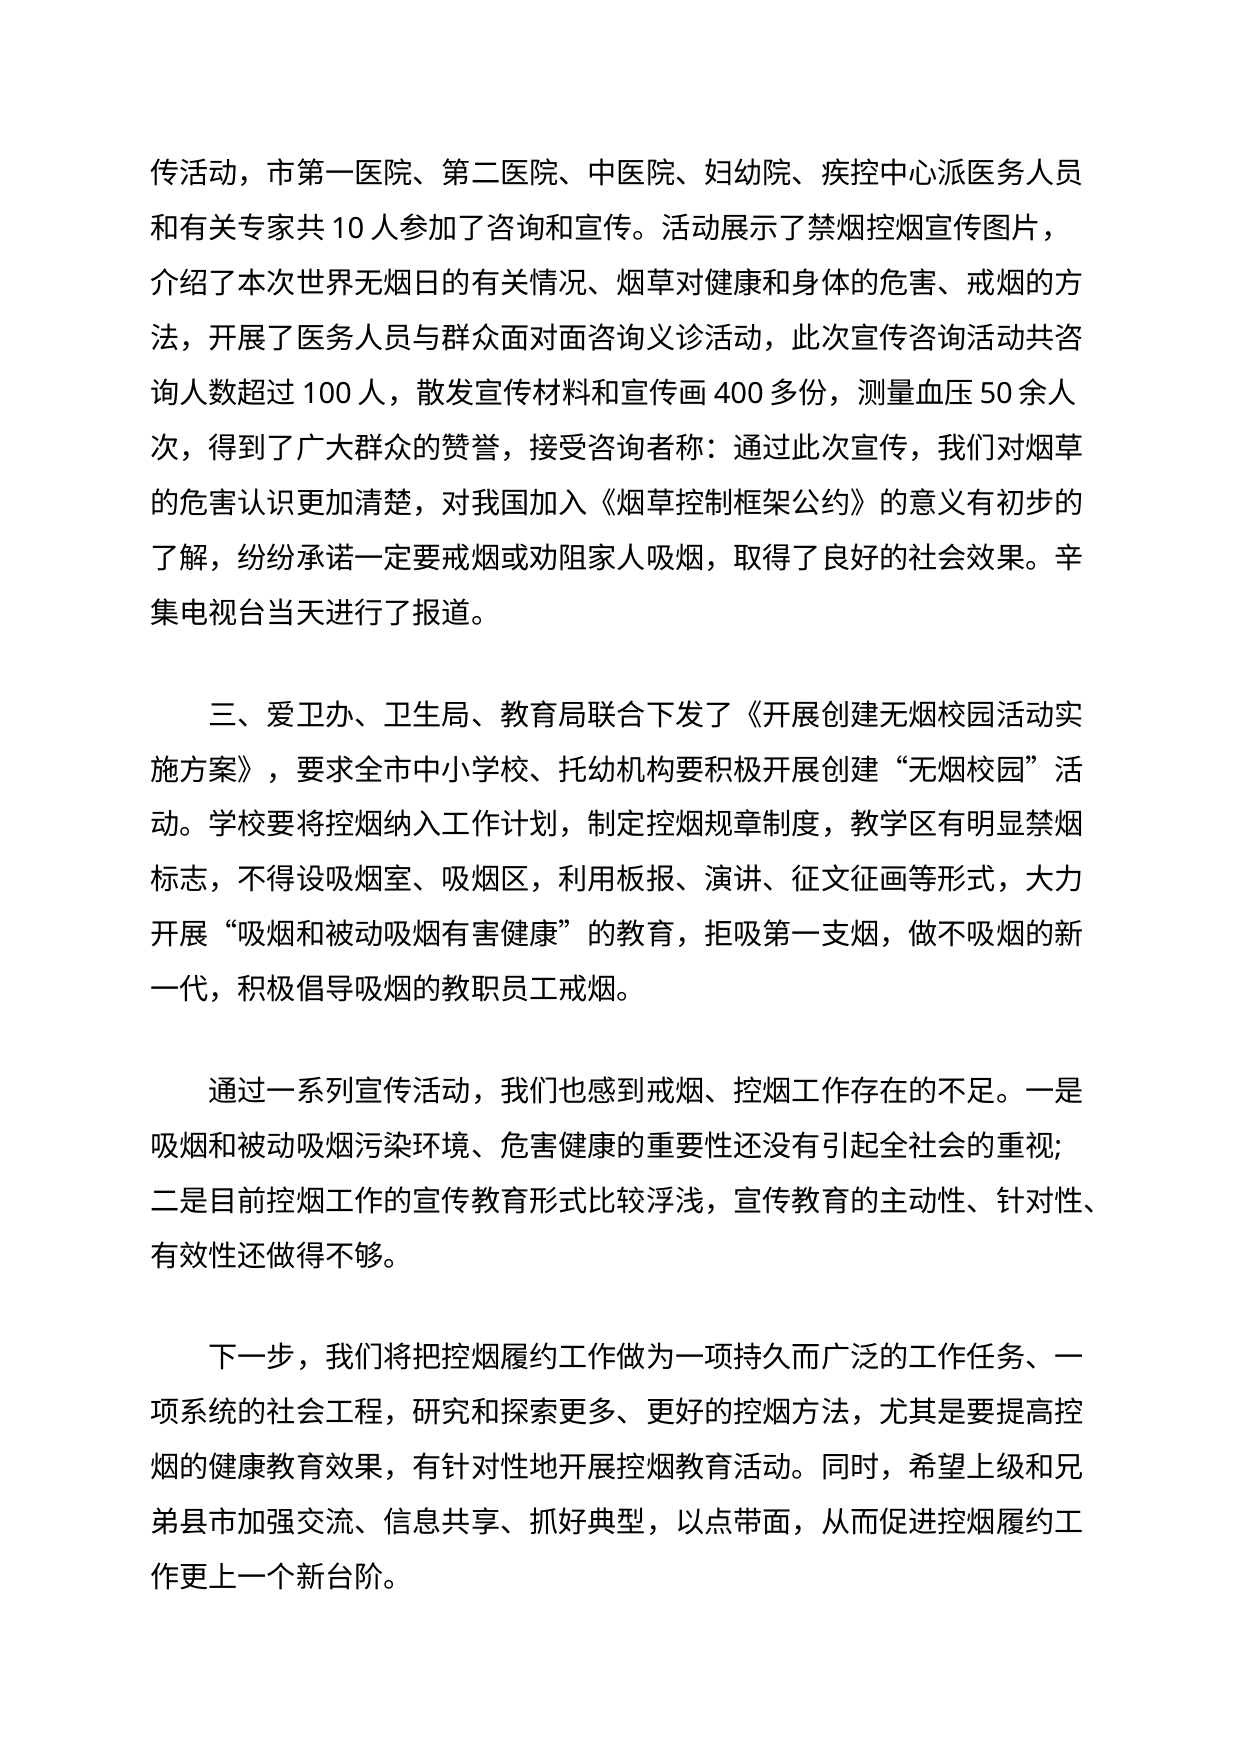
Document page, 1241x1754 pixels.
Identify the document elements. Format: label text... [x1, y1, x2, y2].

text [150, 150, 1090, 632]
text 三、爱卫办、卫生局、教育局联合下发了《开展创建无烟校园活动实施方案》，要求全市中小学校、托幼机构要积极开展创建“无烟校园”活动。学校要将控烟纳入工作计划，制定控烟规章制度，教学区有明显禁烟标志，不得设吸烟室、吸烟区，利用板报、演讲、征文征画等形式，大力开展“吸烟和被动吸烟有害健康”的教育，拒吸第一支烟，做不吸烟的新一代，积极倡导吸烟的教职员工戒烟。 [150, 691, 1090, 1008]
text 下一步，我们将把控烟履约工作做为一项持久而广泛的工作任务、一项系统的社会工程，研究和探索更多、更好的控烟方法，尤其是要提高控烟的健康教育效果，有针对性地开展控烟教育活动。同时，希望上级和兄弟县市加强交流、信息共享、抓好典型，以点带面，从而促进控烟履约工作更上一个新台阶。 [150, 1334, 1090, 1596]
text 通过一系列宣传活动，我们也感到戒烟、控烟工作存在的不足。一是吸烟和被动吸烟污染环境、危害健康的重要性还没有引起全社会的重视;二是目前控烟工作的宣传教育形式比较浮浅，宣传教育的主动性、针对性、有效性还做得不够。 [150, 1067, 1090, 1274]
